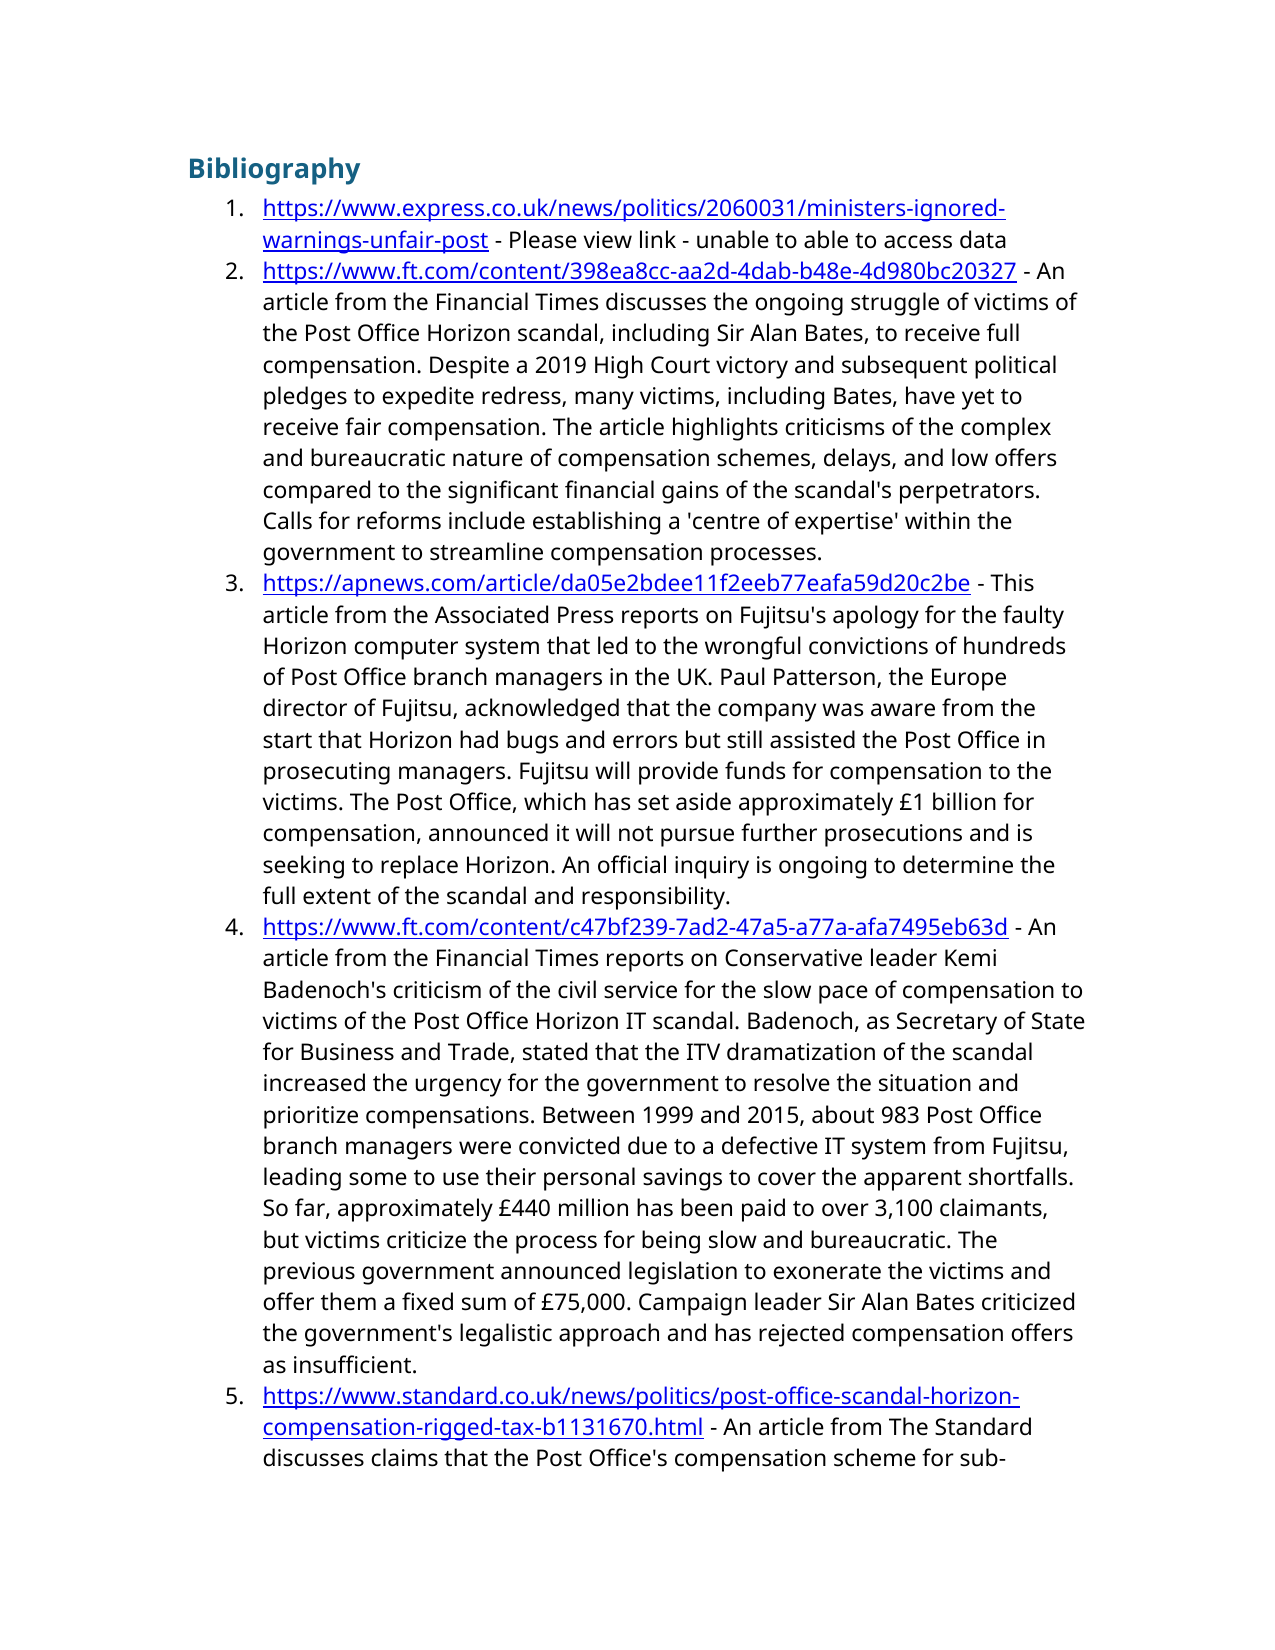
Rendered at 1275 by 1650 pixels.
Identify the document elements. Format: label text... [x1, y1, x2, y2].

list https://apnews.com/article/da05e2bdee11f2eeb77eafa59d20c2be - This article from the Associated Press reports on Fujitsu's apology for the faulty Horizon computer system that led to the wrongful convictions of hundreds of Post Office branch managers in the UK. Paul Patterson, the Europe director of Fujitsu, acknowledged that the company was aware from the start that Horizon had bugs and errors but still assisted the Post Office in prosecuting managers. Fujitsu will provide funds for compensation to the victims. The Post Office, which has set aside approximately £1 billion for compensation, announced it will not pursue further prosecutions and is seeking to replace Horizon. An official inquiry is ongoing to determine the full extent of the scandal and responsibility. [225, 567, 1087, 911]
subtitle Bibliography [187, 150, 1087, 187]
list https://www.ft.com/content/398ea8cc-aa2d-4dab-b48e-4d980bc20327 - An article from the Financial Times discusses the ongoing struggle of victims of the Post Office Horizon scandal, including Sir Alan Bates, to receive full compensation. Despite a 2019 High Court victory and subsequent political pledges to expedite redress, many victims, including Bates, have yet to receive fair compensation. The article highlights criticisms of the complex and bureaucratic nature of compensation schemes, delays, and low offers compared to the significant financial gains of the scandal's perpetrators. Calls for reforms include establishing a 'centre of expertise' within the government to streamline compensation processes. [225, 255, 1087, 567]
list https://www.ft.com/content/c47bf239-7ad2-47a5-a77a-afa7495eb63d - An article from the Financial Times reports on Conservative leader Kemi Badenoch's criticism of the civil service for the slow pace of compensation to victims of the Post Office Horizon IT scandal. Badenoch, as Secretary of State for Business and Trade, stated that the ITV dramatization of the scandal increased the urgency for the government to resolve the situation and prioritize compensations. Between 1999 and 2015, about 983 Post Office branch managers were convicted due to a defective IT system from Fujitsu, leading some to use their personal savings to cover the apparent shortfalls. So far, approximately £440 million has been paid to over 3,100 claimants, but victims criticize the process for being slow and bureaucratic. The previous government announced legislation to exonerate the victims and offer them a fixed sum of £75,000. Campaign leader Sir Alan Bates criticized the government's legalistic approach and has rejected compensation offers as insufficient. [225, 911, 1087, 1380]
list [225, 1380, 1087, 1474]
list https://www.express.co.uk/news/politics/2060031/ministers-ignored-warnings-unfair-post - Please view link - unable to able to access data [225, 192, 1087, 255]
